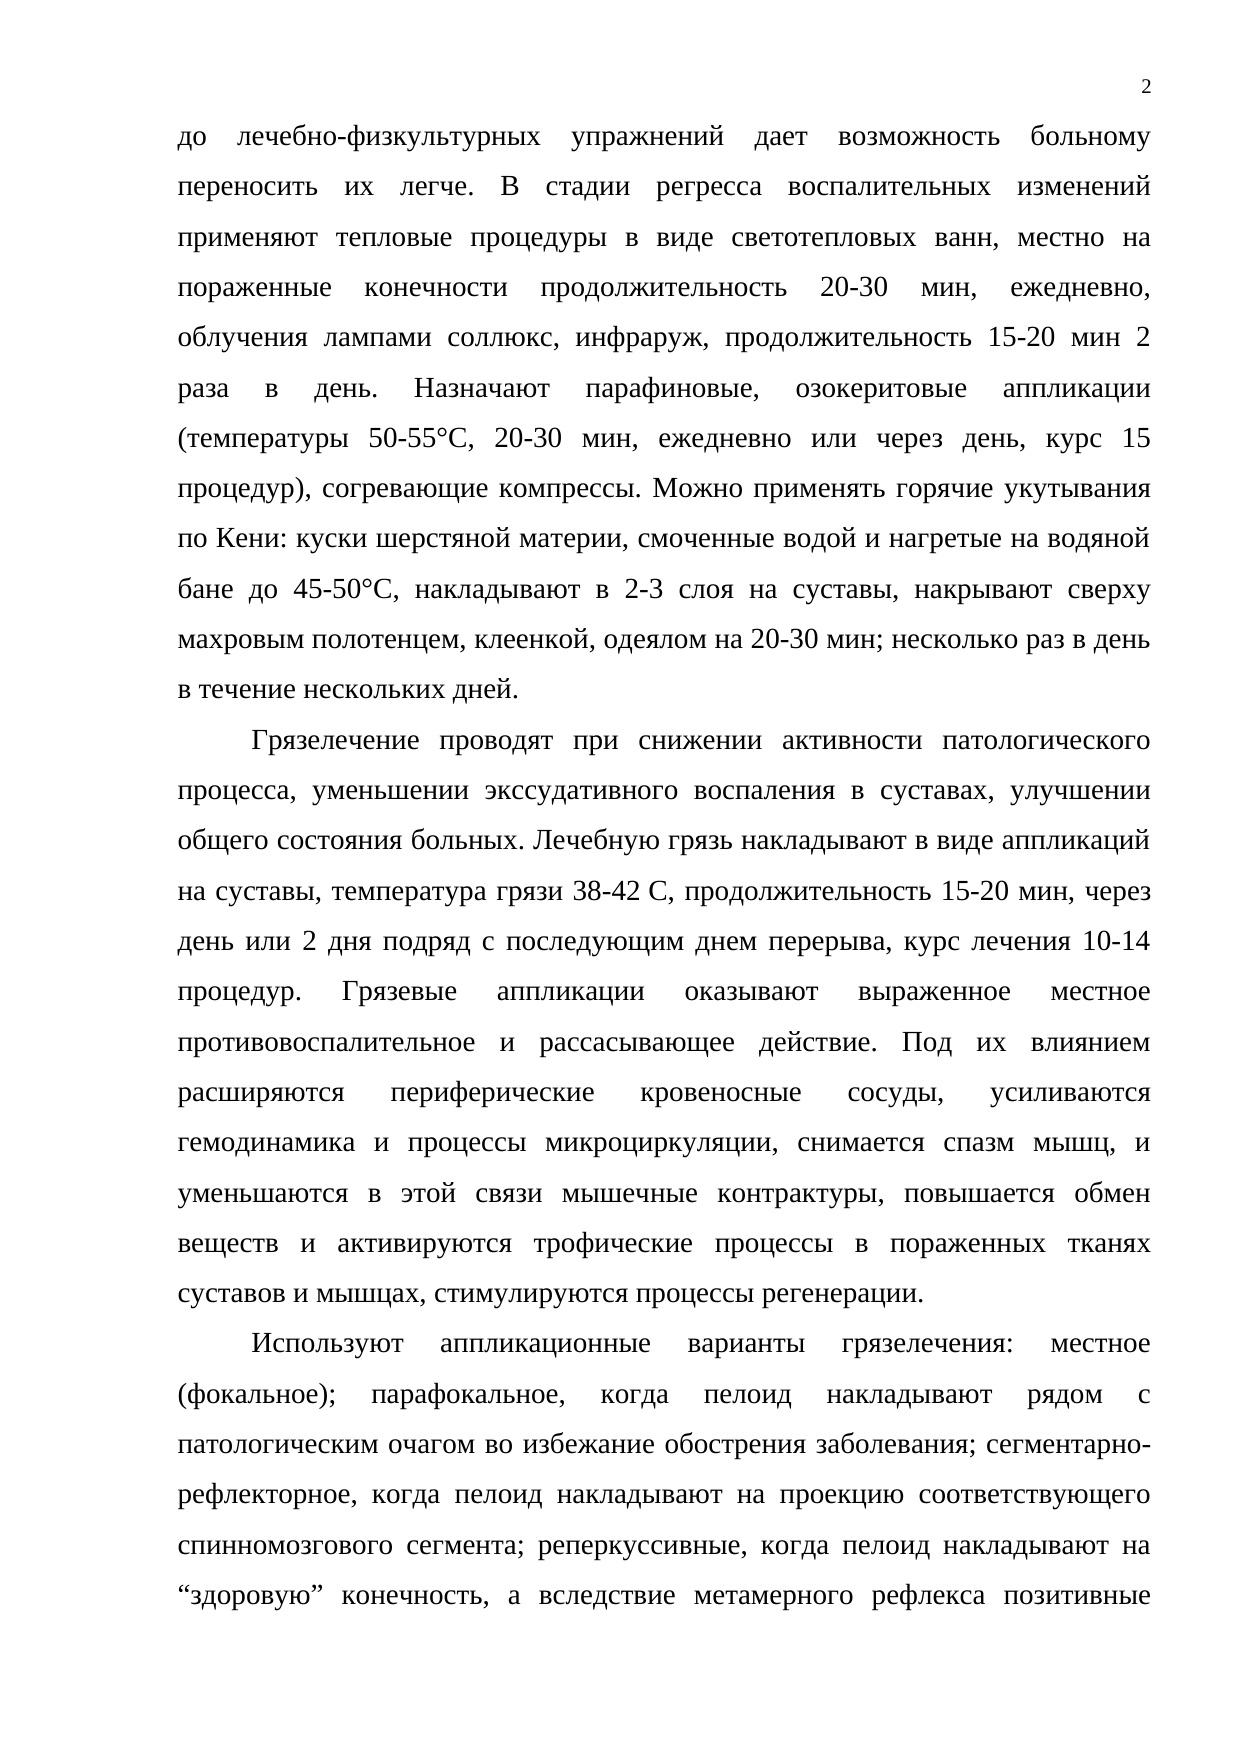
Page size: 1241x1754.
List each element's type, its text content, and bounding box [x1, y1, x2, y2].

text Грязелечение проводят при снижении активности патологического процесса, уменьшении экссудативного воспаления в суставах, улучшении общего состояния больных. Лечебную грязь накладывают в виде аппликаций на суставы, температура грязи 38-42 С, продолжительность 15-20 мин, через день или 2 дня подряд с последующим днем перерыва, курс лечения 10-14 процедур. Грязевые аппликации оказывают выраженное местное противовоспалительное и рассасывающее действие. Под их влиянием расширяются периферические кровеносные сосуды, усиливаются гемодинамика и процессы микроциркуляции, снимается спазм мышц, и уменьшаются в этой связи мышечные контрактуры, повышается обмен веществ и активируются трофические процессы в пораженных тканях суставов и мышцах, стимулируются процессы регенерации. [177, 722, 1152, 1309]
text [177, 118, 1152, 705]
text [177, 1326, 1152, 1611]
